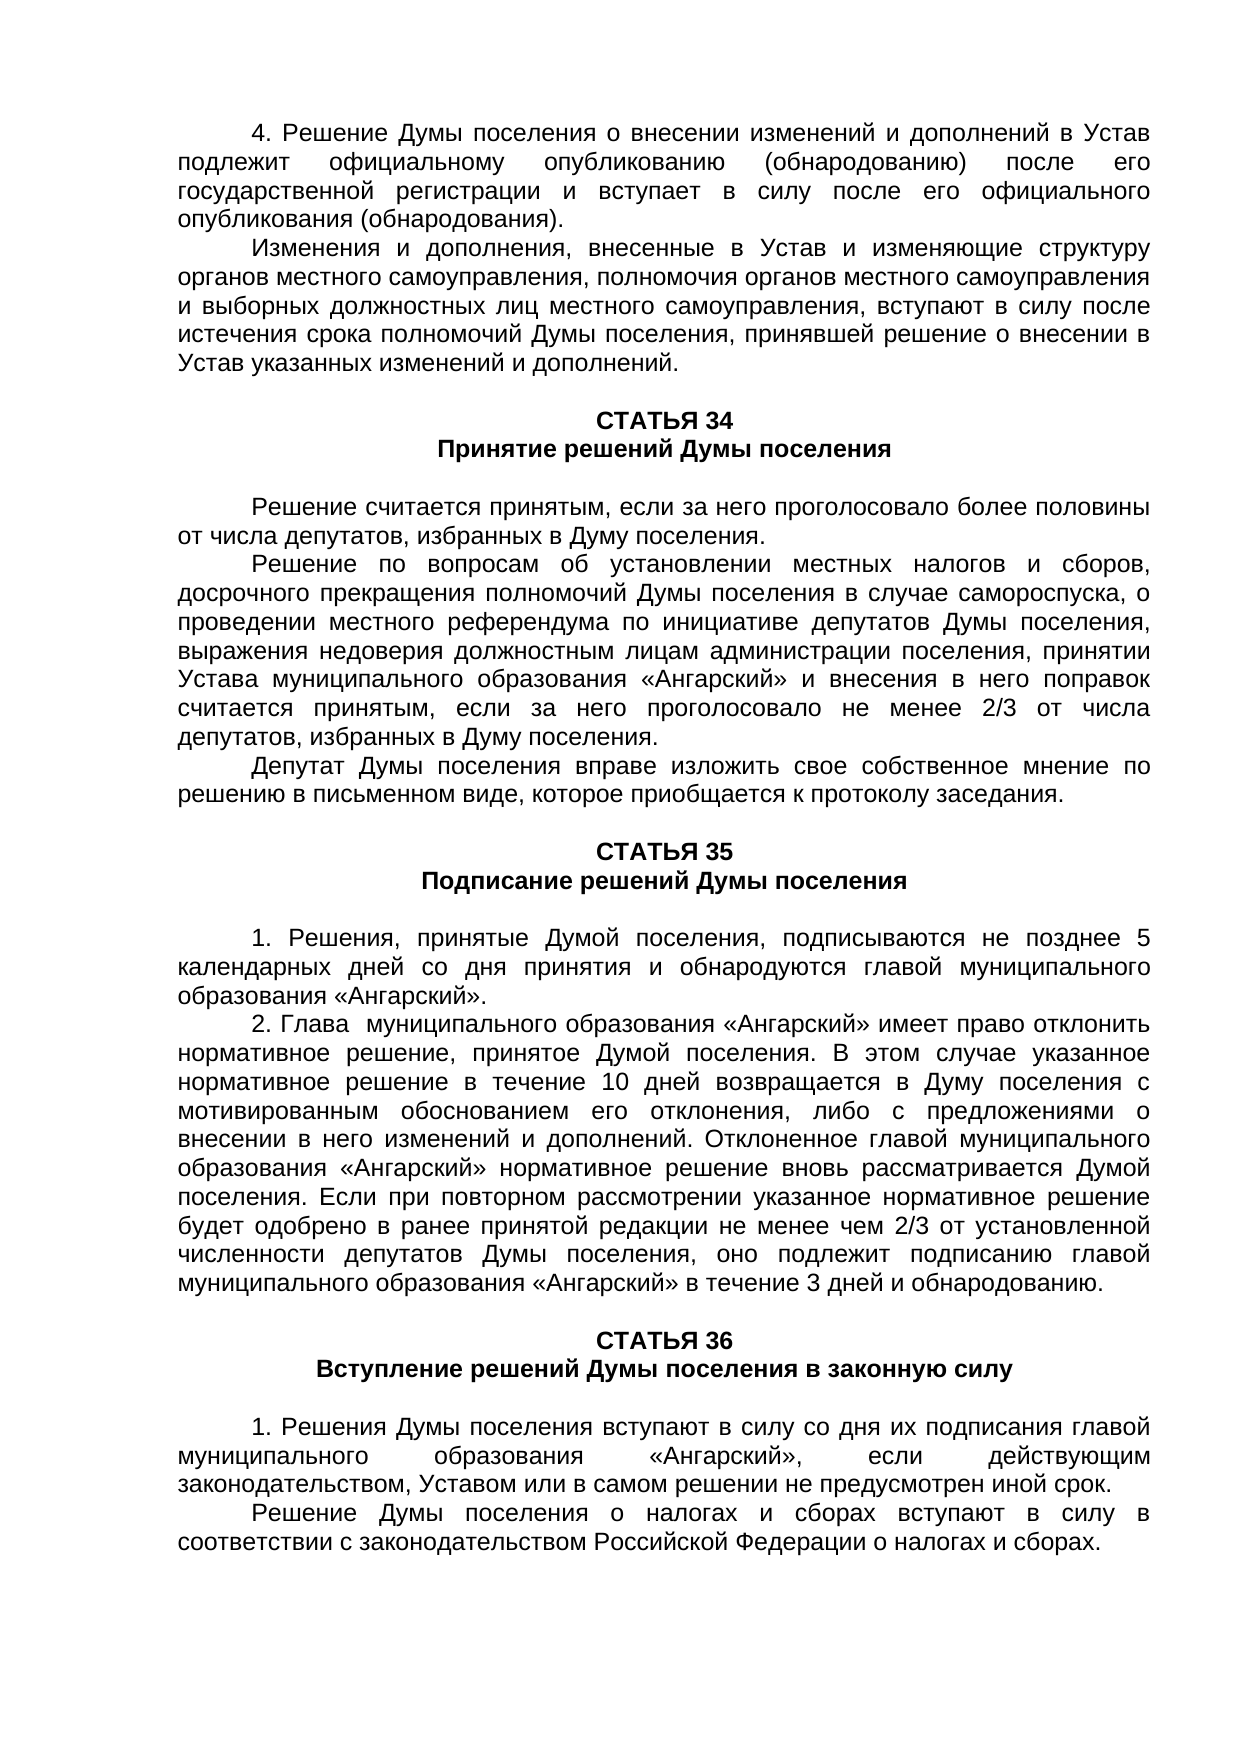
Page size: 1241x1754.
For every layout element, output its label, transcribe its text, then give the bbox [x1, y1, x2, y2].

text Решение считается принятым, если за него проголосовало более половины от числа депутатов, избранных в Думу поселения. [177, 492, 1152, 549]
text СТАТЬЯ 36 [177, 1326, 1152, 1354]
text Решение по вопросам об установлении местных налогов и сборов, досрочного прекращения полномочий Думы поселения в случае самороспуска, о проведении местного референдума по инициативе депутатов Думы поселения, выражения недоверия должностным лицам администрации поселения, принятии Устава муниципального образования «Ангарский» и внесения в него поправок считается принятым, если за него проголосовало не менее 2/3 от числа депутатов, избранных в Думу поселения. [177, 549, 1152, 751]
text Решение Думы поселения о налогах и сборах вступают в силу в соответствии с законодательством Российской Федерации о налогах и сборах. [177, 1498, 1152, 1556]
text Принятие решений Думы поселения [177, 434, 1152, 463]
text 4. Решение Думы поселения о внесении изменений и дополнений в Устав подлежит официальному опубликованию (обнародованию) после его государственной регистрации и вступает в силу после его официального опубликования (обнародования). [177, 118, 1152, 233]
text Вступление решений Думы поселения в законную силу [177, 1354, 1152, 1383]
text Подписание решений Думы поселения [177, 866, 1152, 894]
text Изменения и дополнения, внесенные в Устав и изменяющие структуру органов местного самоуправления, полномочия органов местного самоуправления и выборных должностных лиц местного самоуправления, вступают в силу после истечения срока полномочий Думы поселения, принявшей решение о внесении в Устав указанных изменений и дополнений. [177, 233, 1152, 377]
text 1. Решения Думы поселения вступают в силу со дня их подписания главой муниципального образования «Ангарский», если действующим законодательством, Уставом или в самом решении не предусмотрен иной срок. [177, 1412, 1152, 1498]
text СТАТЬЯ 34 [177, 406, 1152, 434]
text СТАТЬЯ 35 [177, 837, 1152, 866]
text Депутат Думы поселения вправе изложить свое собственное мнение по решению в письменном виде, которое приобщается к протоколу заседания. [177, 751, 1152, 808]
text 2. Глава муниципального образования «Ангарский» имеет право отклонить нормативное решение, принятое Думой поселения. В этом случае указанное нормативное решение в течение 10 дней возвращается в Думу поселения с мотивированным обоснованием его отклонения, либо с предложениями о внесении в него изменений и дополнений. Отклоненное главой муниципального образования «Ангарский» нормативное решение вновь рассматривается Думой поселения. Если при повторном рассмотрении указанное нормативное решение будет одобрено в ранее принятой редакции не менее чем 2/3 от установленной численности депутатов Думы поселения, оно подлежит подписанию главой муниципального образования «Ангарский» в течение 3 дней и обнародованию. [177, 1009, 1152, 1297]
text 1. Решения, принятые Думой поселения, подписываются не позднее 5 календарных дней со дня принятия и обнародуются главой муниципального образования «Ангарский». [177, 923, 1152, 1009]
